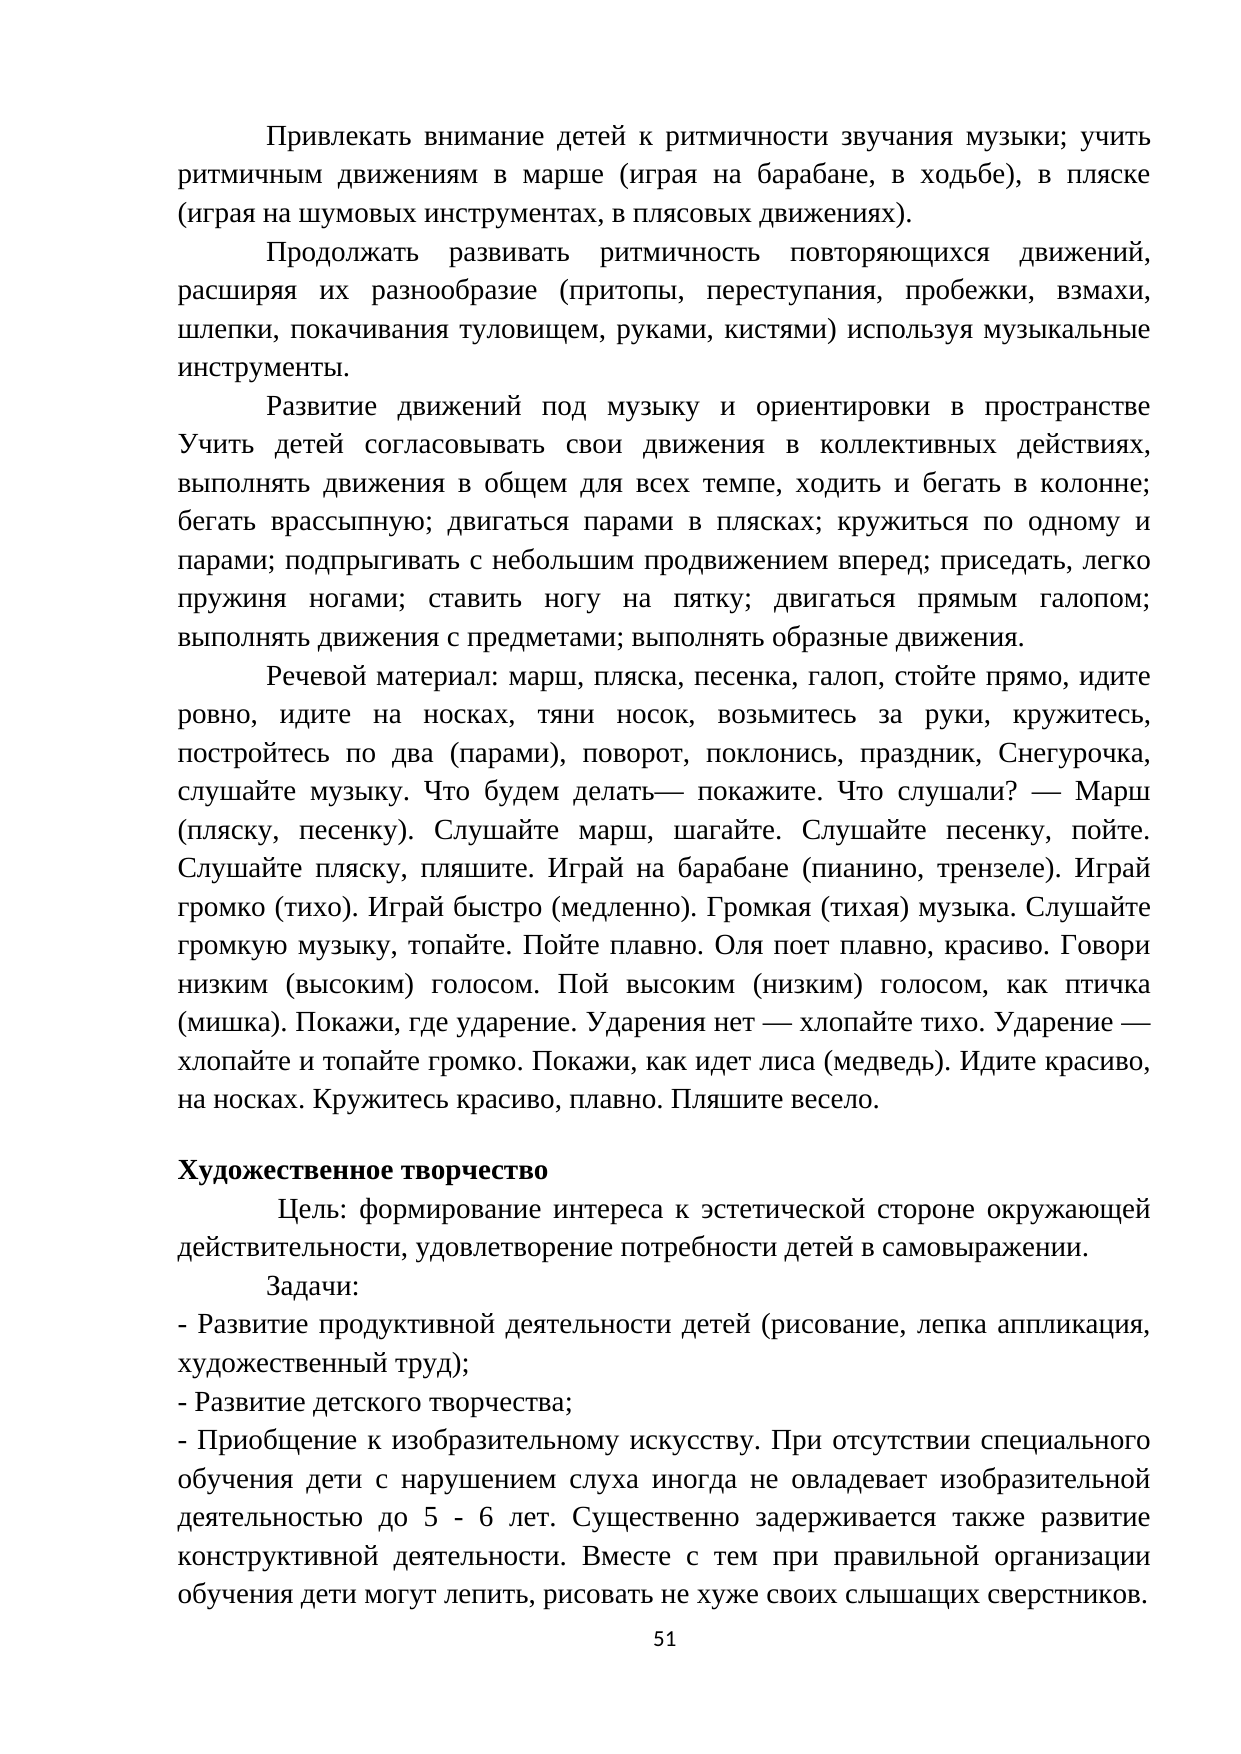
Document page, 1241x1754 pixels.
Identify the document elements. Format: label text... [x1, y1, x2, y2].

text - Приобщение к изобразительному искусству. При отсутствии специального обучения дети с нарушением слуха иногда не овладевает изобразительной деятельностью до 5 - 6 лет. Существенно задерживается также развитие конструктивной деятельности. Вместе с тем при правильной организации обучения дети могут лепить, рисовать не хуже своих слышащих сверстников. [177, 1422, 1152, 1610]
text Привлекать внимание детей к ритмичности звучания музыки; учить ритмичным движениям в марше (играя на барабане, в ходьбе), в пляске (играя на шумовых инструментах, в плясовых движениях). [177, 118, 1152, 229]
text Цель: формирование интереса к эстетической стороне окружающей действительности, удовлетворение потребности детей в самовыражении. [177, 1191, 1152, 1263]
text Задачи: [177, 1268, 1152, 1302]
text Развитие движений под музыку и ориентировки в пространстве Учить детей согласовывать свои движения в коллективных действиях, выполнять движения в общем для всех темпе, ходить и бегать в колонне; бегать врассыпную; двигаться парами в плясках; кружиться по одному и парами; подпрыгивать с небольшим продвижением вперед; приседать, легко пружиня ногами; ставить ногу на пятку; двигаться прямым галопом; выполнять движения с предметами; выполнять образные движения. [177, 388, 1152, 653]
text Речевой материал: марш, пляска, песенка, галоп, стойте прямо, идите ровно, идите на носках, тяни носок, возьмитесь за руки, кружитесь, постройтесь по два (парами), поворот, поклонись, праздник, Снегурочка, слушайте музыку. Что будем делать— покажите. Что слушали? — Марш (пляску, песенку). Слушайте марш, шагайте. Слушайте песенку, пойте. Слушайте пляску, пляшите. Играй на барабане (пианино, трензеле). Играй громко (тихо). Играй быстро (медленно). Громкая (тихая) музыка. Слушайте громкую музыку, топайте. Пойте плавно. Оля поет плавно, красиво. Говори низким (высоким) голосом. Пой высоким (низким) голосом, как птичка (мишка). Покажи, где ударение. Ударения нет — хлопайте тихо. Ударение — хлопайте и топайте громко. Покажи, как идет лиса (медведь). Идите красиво, на носках. Кружитесь красиво, плавно. Пляшите весело. [177, 658, 1152, 1115]
text - Развитие детского творчества; [177, 1384, 1152, 1417]
text Продолжать развивать ритмичность повторяющихся движений, расширяя их разнообразие (притопы, переступания, пробежки, взмахи, шлепки, покачивания туловищем, руками, кистями) используя музыкальные инструменты. [177, 234, 1152, 383]
text Художественное творчество [177, 1152, 1152, 1186]
text - Развитие продуктивной деятельности детей (рисование, лепка аппликация, художественный труд); [177, 1307, 1152, 1379]
